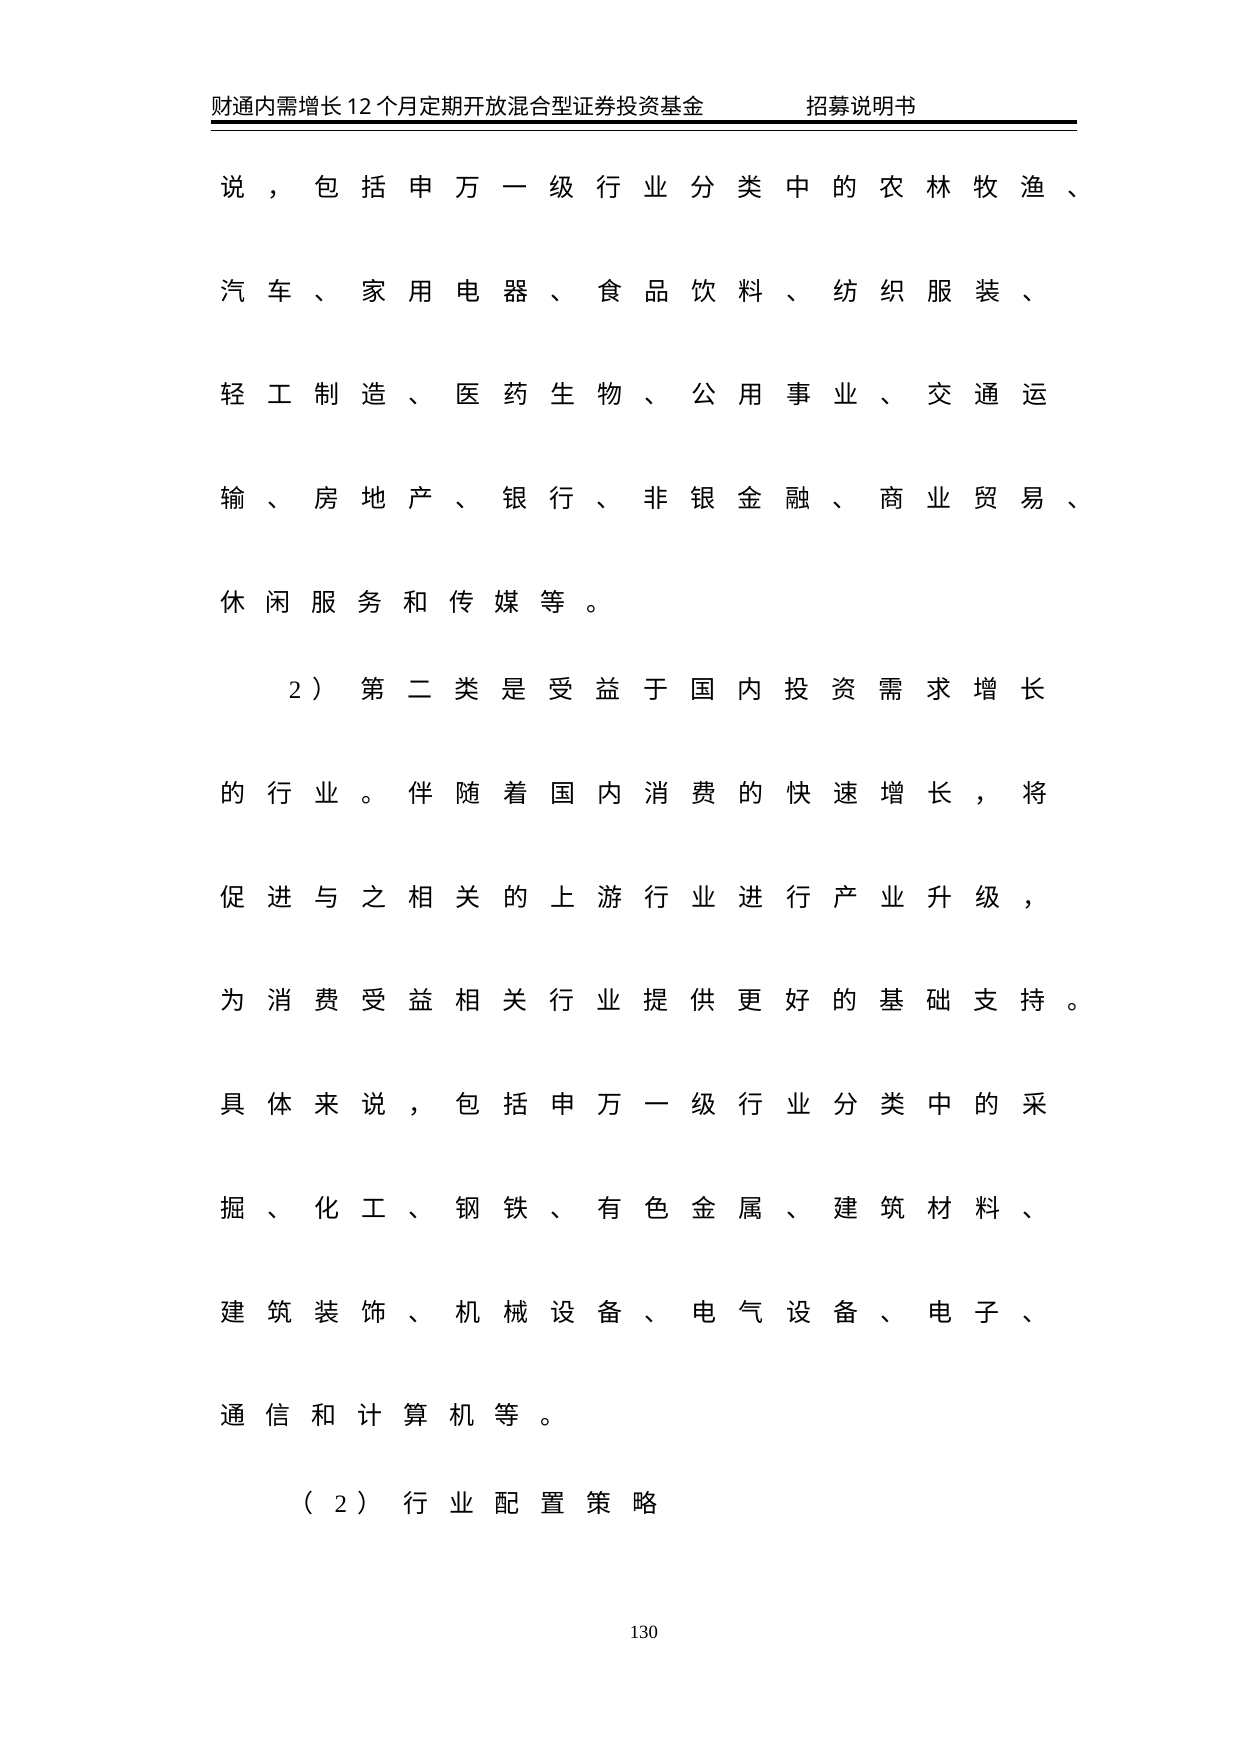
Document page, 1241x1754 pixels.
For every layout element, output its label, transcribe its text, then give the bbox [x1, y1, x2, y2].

text 2）第二类是受益于国内投资需求增长的行业。伴随着国内消费的快速增长，将促进与之相关的上游行业进行产业升级，为消费受益相关行业提供更好的基础支持。具体来说，包括申万一级行业分类中的采掘、化工、钢铁、有色金属、建筑材料、建筑装饰、机械设备、电气设备、电子、通信和计算机等。 [220, 653, 1068, 1448]
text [220, 151, 1068, 635]
text （2）行业配置策略 [220, 1467, 1068, 1536]
